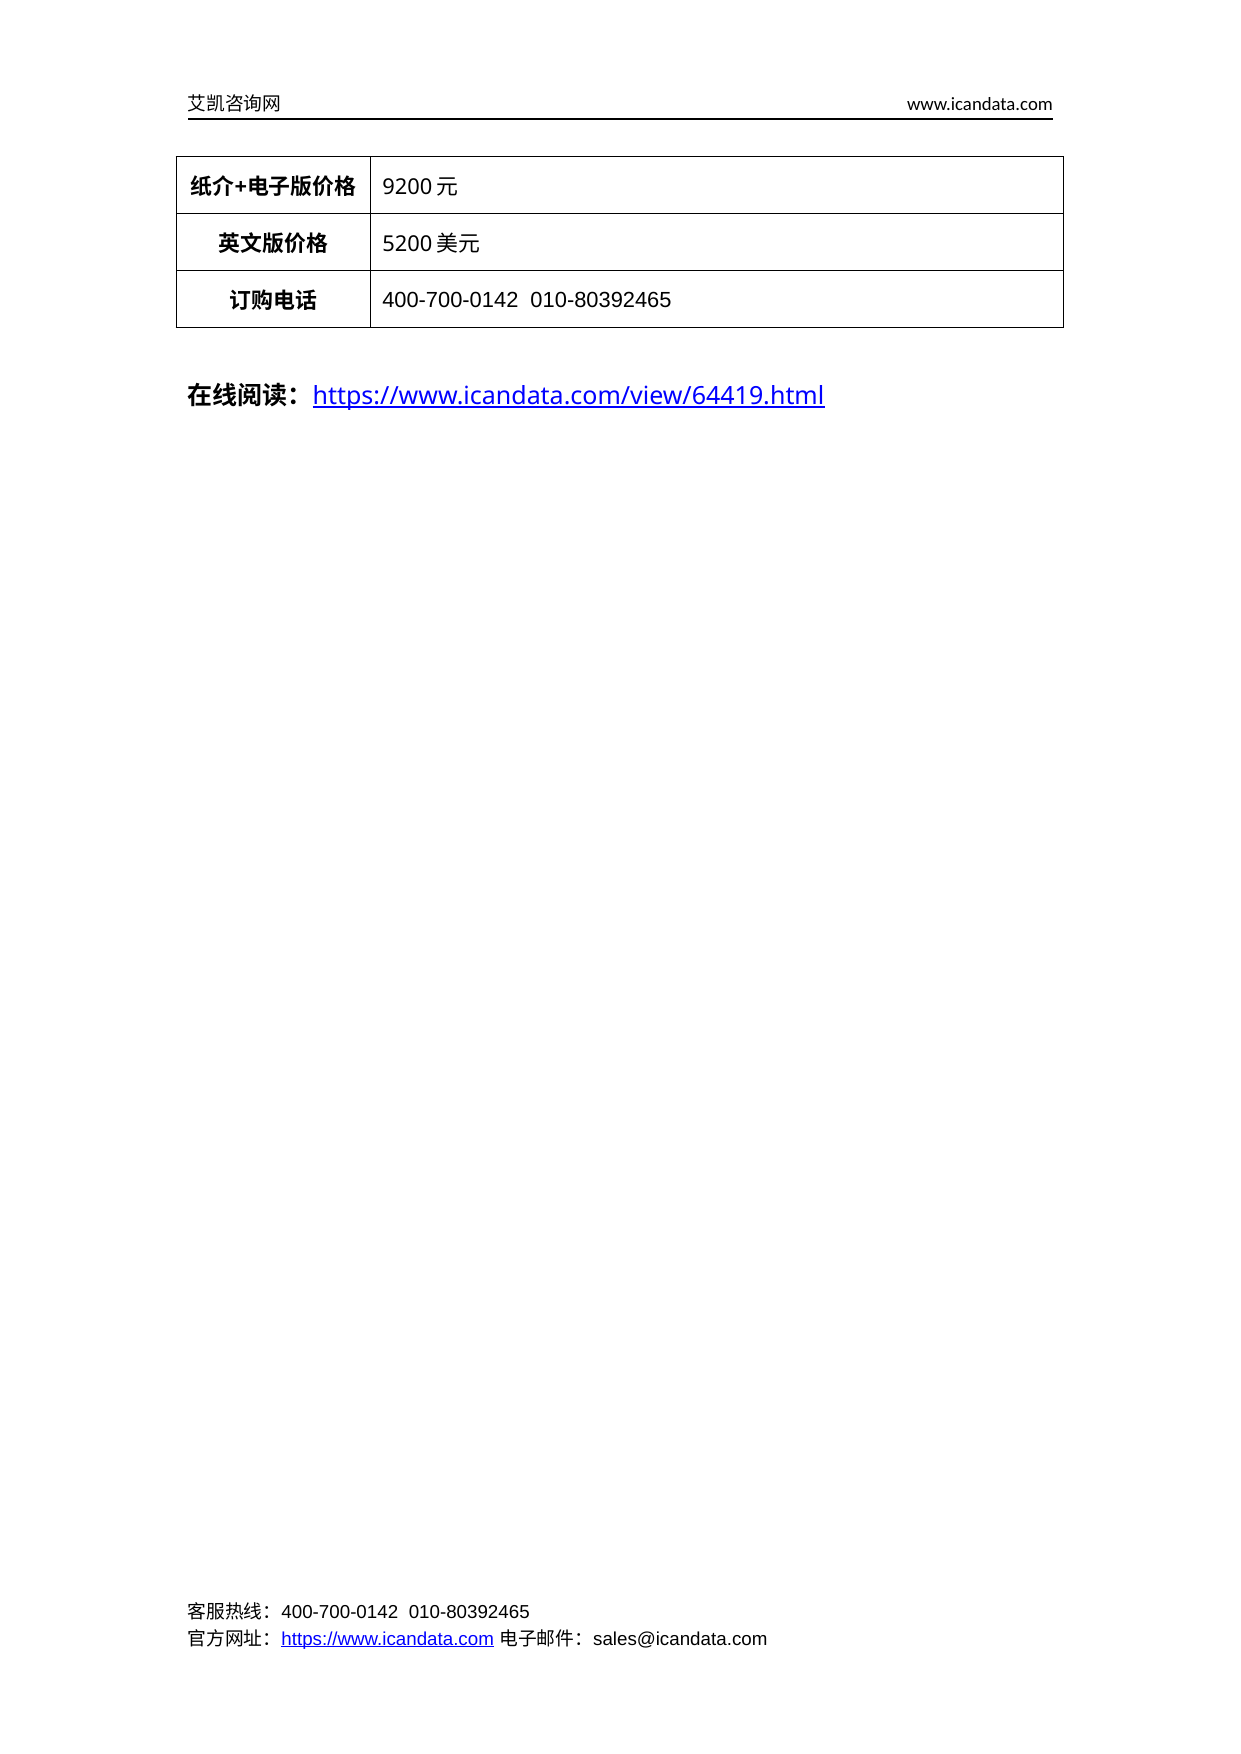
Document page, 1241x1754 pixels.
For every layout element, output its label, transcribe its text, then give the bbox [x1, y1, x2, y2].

table_cell 订购电话 [177, 271, 370, 327]
table_cell 9200元 [371, 157, 1063, 213]
table_cell 纸介+电子版价格 [177, 157, 370, 213]
table_cell 5200美元 [371, 214, 1063, 270]
table_cell 400-700-0142 010-80392465 [371, 271, 1063, 327]
table_cell 英文版价格 [177, 214, 370, 270]
text 在线阅读：https://www.icandata.com/view/64419.html [187, 361, 1053, 426]
